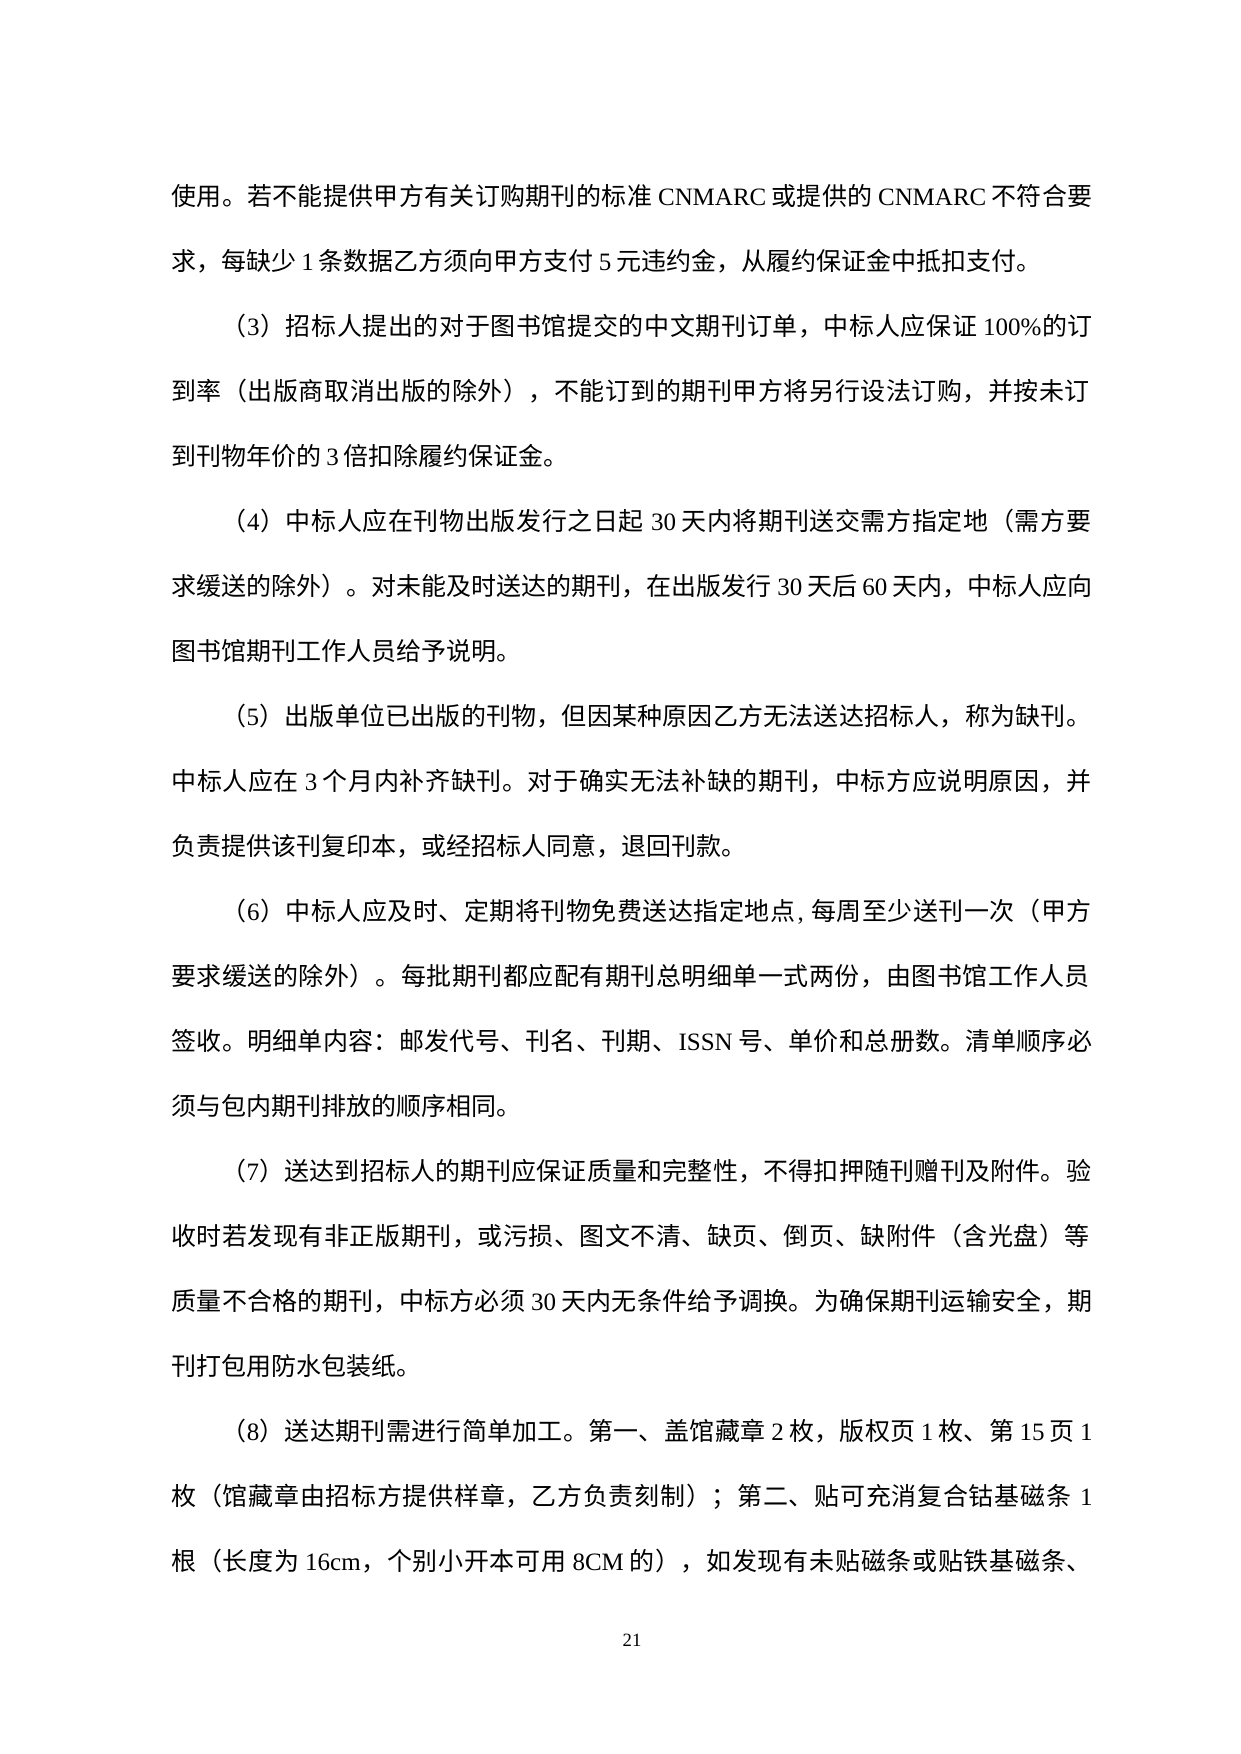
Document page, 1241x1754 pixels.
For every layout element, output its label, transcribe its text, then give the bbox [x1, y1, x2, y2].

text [171, 1397, 1092, 1592]
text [171, 162, 1092, 292]
text （7）送达到招标人的期刊应保证质量和完整性，不得扣押随刊赠刊及附件。验收时若发现有非正版期刊，或污损、图文不清、缺页、倒页、缺附件（含光盘）等质量不合格的期刊，中标方必须30天内无条件给予调换。为确保期刊运输安全，期刊打包用防水包装纸。 [171, 1137, 1092, 1397]
text （5）出版单位已出版的刊物，但因某种原因乙方无法送达招标人，称为缺刊。中标人应在3个月内补齐缺刊。对于确实无法补缺的期刊，中标方应说明原因，并负责提供该刊复印本，或经招标人同意，退回刊款。 [171, 682, 1092, 877]
text （3）招标人提出的对于图书馆提交的中文期刊订单，中标人应保证100%的订到率（出版商取消出版的除外），不能订到的期刊甲方将另行设法订购，并按未订到刊物年价的3倍扣除履约保证金。 [171, 292, 1092, 487]
text （6）中标人应及时、定期将刊物免费送达指定地点, 每周至少送刊一次（甲方要求缓送的除外）。每批期刊都应配有期刊总明细单一式两份，由图书馆工作人员签收。明细单内容：邮发代号、刊名、刊期、ISSN号、单价和总册数。清单顺序必须与包内期刊排放的顺序相同。 [171, 877, 1092, 1137]
text （4）中标人应在刊物出版发行之日起30天内将期刊送交需方指定地（需方要求缓送的除外）。对未能及时送达的期刊，在出版发行30天后60天内，中标人应向图书馆期刊工作人员给予说明。 [171, 487, 1092, 682]
